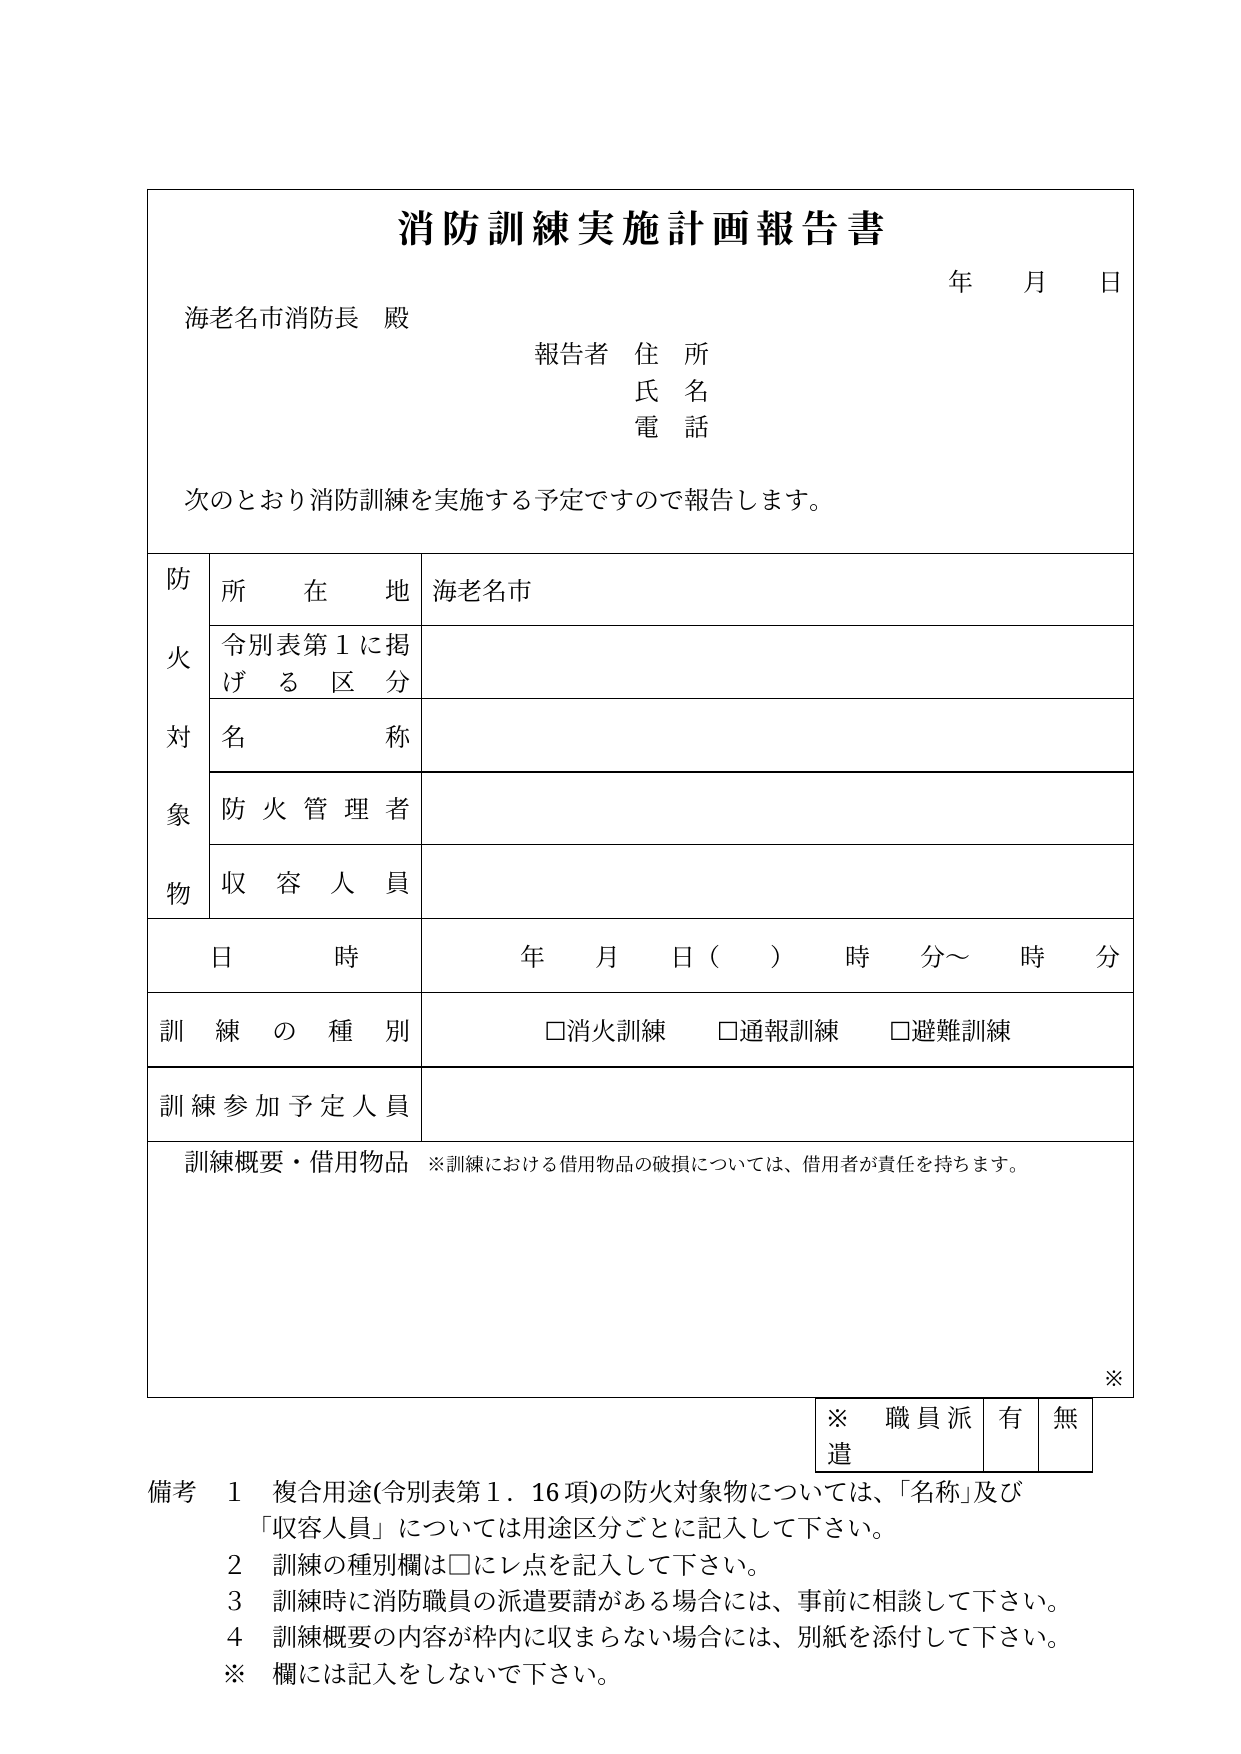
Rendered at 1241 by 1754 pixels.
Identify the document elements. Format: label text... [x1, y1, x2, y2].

table_cell [422, 773, 1133, 844]
text 備考 １ 複合用途(令別表第１．16項)の防火対象物については、｢名称｣及び [148, 1472, 1092, 1509]
table_cell 防火管理者 [210, 773, 421, 844]
table_cell [422, 845, 1133, 918]
table_cell [422, 1068, 1133, 1141]
table_cell [422, 699, 1133, 771]
table_cell 所在地 [210, 554, 421, 624]
table_cell ☐消火訓練 ☐通報訓練 ☐避難訓練 [422, 993, 1133, 1066]
table_cell 令別表第１に掲げる区分 [210, 626, 421, 698]
text ２ 訓練の種別欄は□にレ点を記入して下さい。 [148, 1545, 1092, 1581]
table_header 消防訓練実施計画報告書 年 月 日 海老名市消防長 殿 報告者 住 所 氏 名 電 話 次のとおり消防訓練を実施する予定ですので報告します。 [148, 190, 1133, 553]
table_header ※ 職員派遣 [816, 1399, 983, 1471]
table_cell 海老名市 [422, 554, 1133, 624]
text 「収容人員」については用途区分ごとに記入して下さい。 [148, 1509, 1092, 1545]
text ４ 訓練概要の内容が枠内に収まらない場合には、別紙を添付して下さい。 [148, 1618, 1092, 1654]
table_cell [422, 626, 1133, 698]
table_cell 訓練の種別 [148, 993, 421, 1066]
text ３ 訓練時に消防職員の派遣要請がある場合には、事前に相談して下さい。 [148, 1581, 1092, 1618]
text ※ 欄には記入をしないで下さい。 [148, 1654, 1092, 1691]
table_cell 訓練参加予定人員 [148, 1068, 421, 1141]
table_cell 名称 [210, 699, 421, 771]
table_cell 防火対象物 [148, 554, 209, 918]
table_cell 収容人員 [210, 845, 421, 918]
table_header 無 [1039, 1399, 1092, 1471]
table_header 有 [984, 1399, 1038, 1471]
table_cell 訓練概要・借用物品 ※訓練における借用物品の破損については、借用者が責任を持ちます。 ※ [148, 1142, 1133, 1397]
table_cell 年 月 日（ ） 時 分～ 時 分 [422, 919, 1133, 992]
table_cell 日 時 [148, 919, 421, 992]
